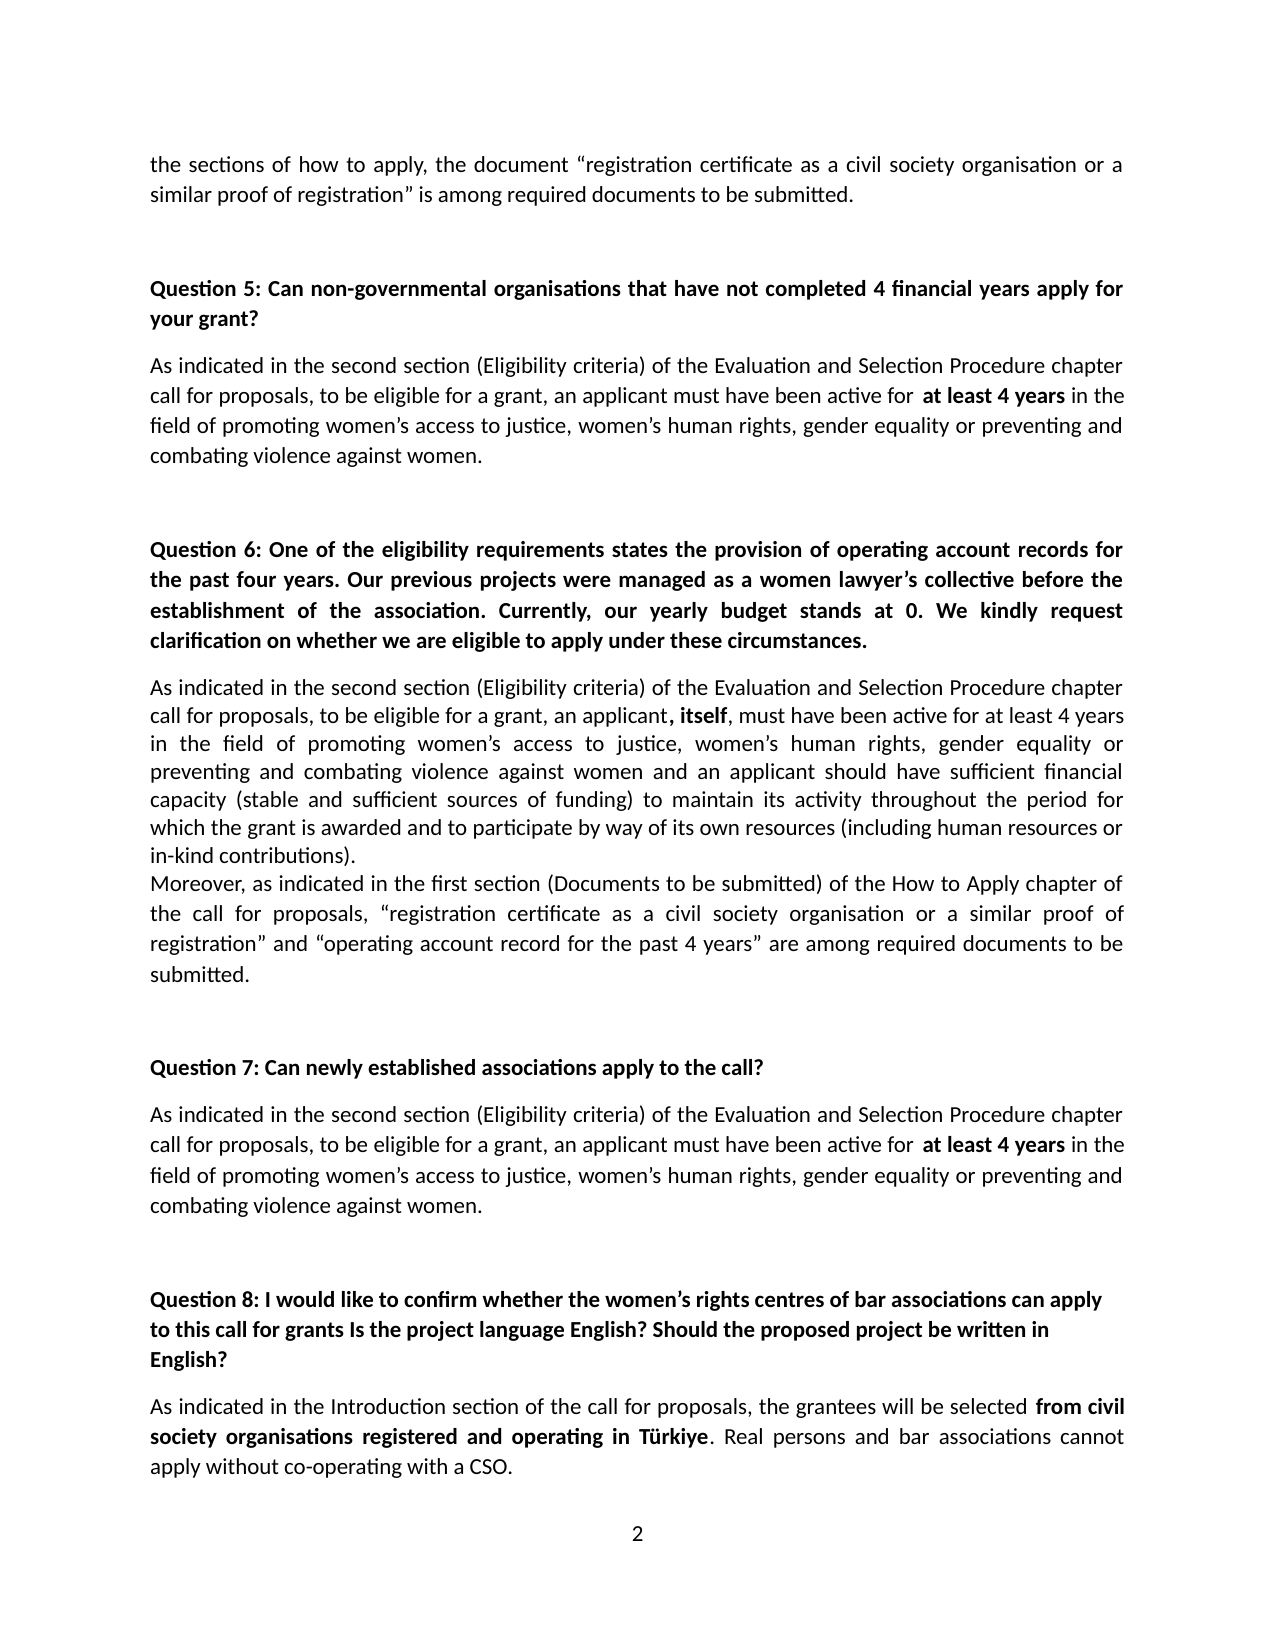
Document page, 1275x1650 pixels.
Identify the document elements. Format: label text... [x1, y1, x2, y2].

text As indicated in the second section (Eligibility criteria) of the Evaluation and Selection Procedure chapter call for proposals, to be eligible for a grant, an applicant must have been active for at least 4 years in the field of promoting women’s access to justice, women’s human rights, gender equality or preventing and combating violence against women. [150, 1100, 1125, 1219]
text Question 7: Can newly established associations apply to the call? [150, 1053, 1125, 1081]
text As indicated in the second section (Eligibility criteria) of the Evaluation and Selection Procedure chapter call for proposals, to be eligible for a grant, an applicant, itself, must have been active for at least 4 years in the field of promoting women’s access to justice, women’s human rights, gender equality or preventing and combating violence against women and an applicant should have sufficient financial capacity (stable and sufficient sources of funding) to maintain its activity throughout the period for which the grant is awarded and to participate by way of its own resources (including human resources or in-kind contributions). [150, 673, 1125, 869]
text As indicated in the Introduction section of the call for proposals, the grantees will be selected from civil society organisations registered and operating in Türkiye. Real persons and bar associations cannot apply without co-operating with a CSO. [150, 1392, 1125, 1480]
text Question 6: One of the eligibility requirements states the provision of operating account records for the past four years. Our previous projects were managed as a women lawyer’s collective before the establishment of the association. Currently, our yearly budget stands at 0. We kindly request clarification on whether we are eligible to apply under these circumstances. [150, 535, 1125, 654]
text Question 8: I would like to confirm whether the women’s rights centres of bar associations can apply to this call for grants Is the project language English? Should the proposed project be written in English? [150, 1285, 1125, 1373]
text Moreover, as indicated in the first section (Documents to be submitted) of the How to Apply chapter of the call for proposals, “registration certificate as a civil society organisation or a similar proof of registration” and “operating account record for the past 4 years” are among required documents to be submitted. [150, 869, 1125, 988]
text As indicated in the second section (Eligibility criteria) of the Evaluation and Selection Procedure chapter call for proposals, to be eligible for a grant, an applicant must have been active for at least 4 years in the field of promoting women’s access to justice, women’s human rights, gender equality or preventing and combating violence against women. [150, 351, 1125, 470]
text Question 5: Can non-governmental organisations that have not completed 4 financial years apply for your grant? [150, 274, 1125, 332]
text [150, 150, 1125, 208]
